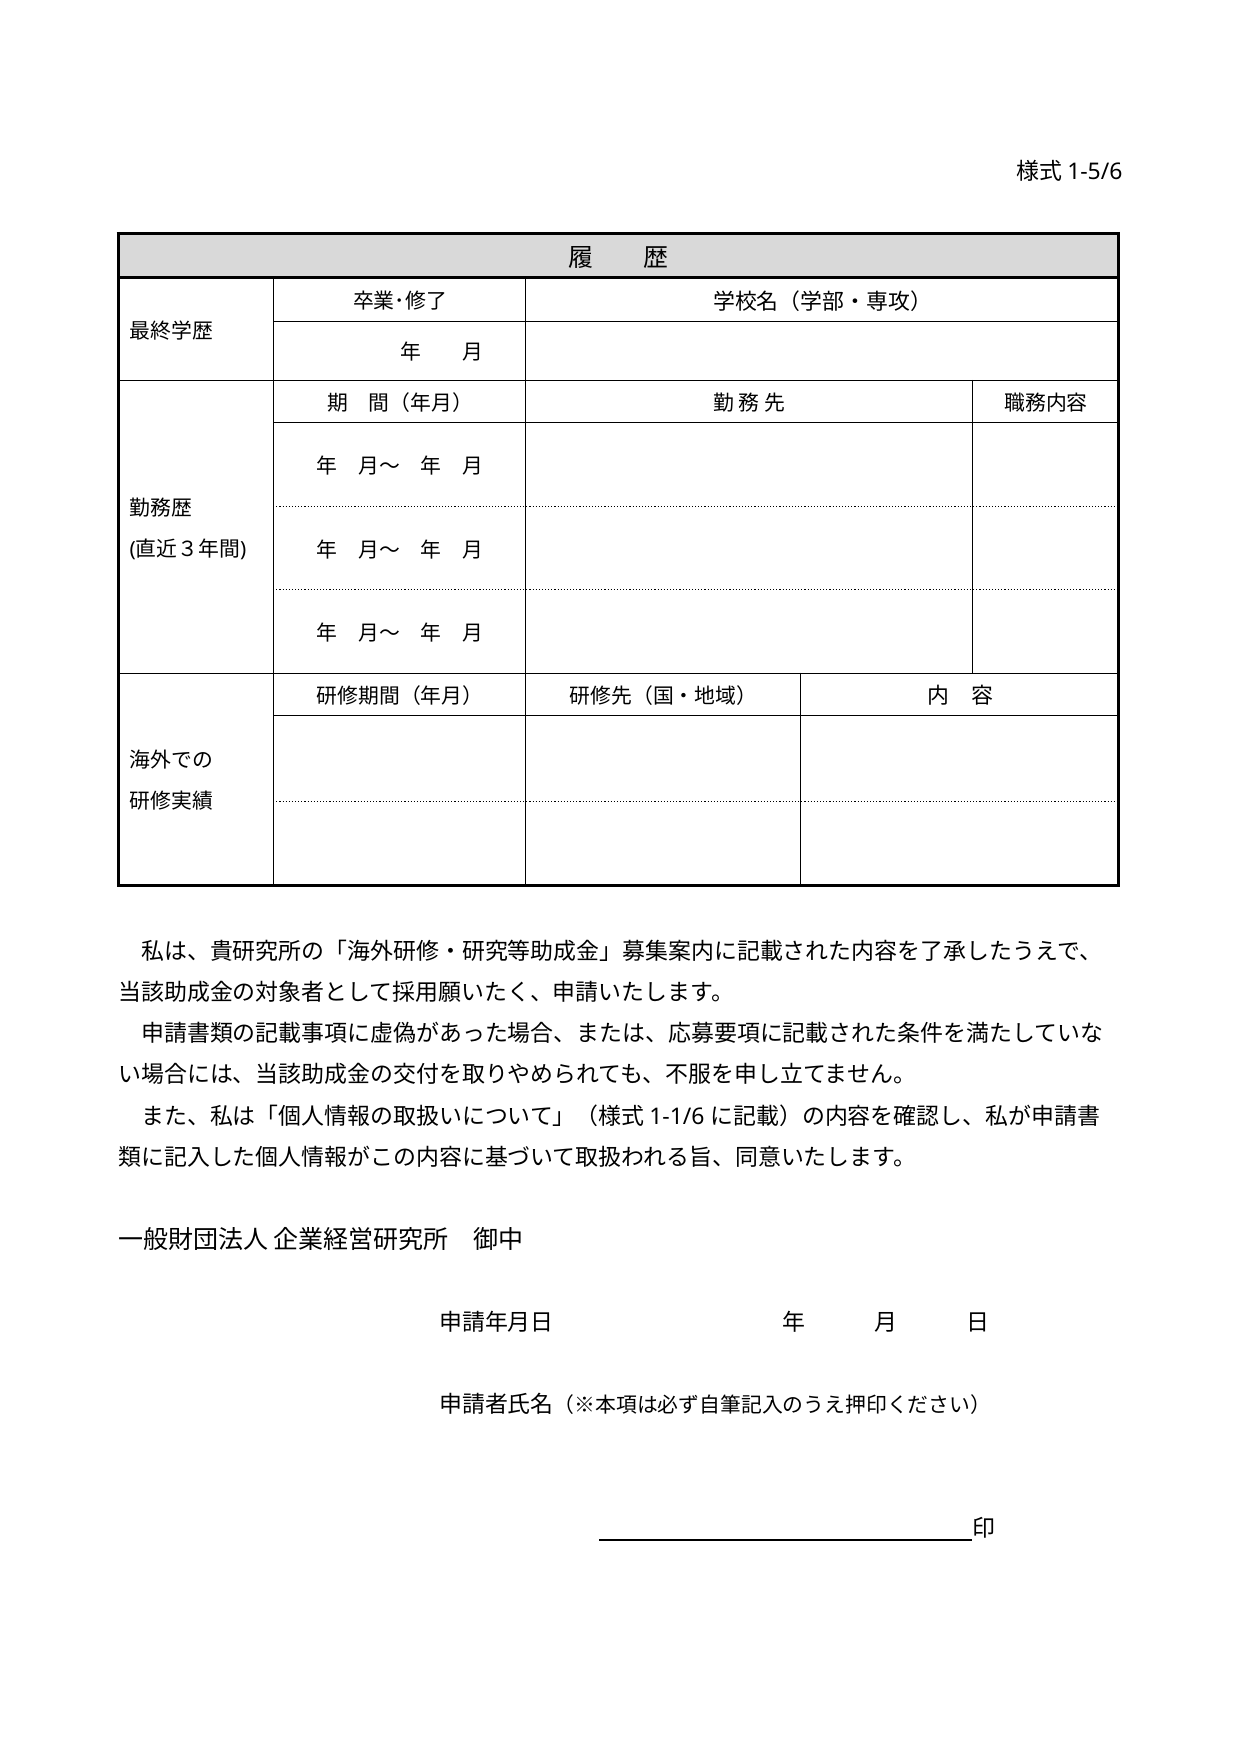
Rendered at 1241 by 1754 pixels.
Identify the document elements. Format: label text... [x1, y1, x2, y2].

table_cell 期 間（年月） [274, 381, 525, 422]
table_cell 卒業･修了 [274, 279, 525, 321]
table_cell 年 月～ 年 月 [274, 589, 525, 673]
text 一般財団法人 企業経営研究所 御中 [118, 1217, 1122, 1258]
table_cell 海外での 研修実績 [120, 674, 273, 884]
table_cell 年 月～ 年 月 [274, 423, 525, 506]
table_cell [274, 801, 525, 884]
table_cell [526, 716, 800, 801]
table_cell [526, 589, 972, 673]
table_cell 勤 務 先 [526, 381, 972, 422]
text 様式1-5/6 [118, 149, 1122, 191]
text 私は、貴研究所の「海外研修・研究等助成金」募集案内に記載された内容を了承したうえで、当該助成金の対象者として採用願いたく、申請いたします。 [118, 928, 1122, 1011]
table_cell [801, 716, 1117, 801]
table_cell 研修期間（年月） [274, 674, 525, 715]
table_cell [274, 716, 525, 801]
text 申請書類の記載事項に虚偽があった場合、または、応募要項に記載された条件を満たしていない場合には、当該助成金の交付を取りやめられても、不服を申し立てません。 [118, 1011, 1122, 1093]
table_cell 最終学歴 [120, 279, 273, 380]
table_cell [801, 801, 1117, 884]
text 申請年月日 年 月 日 [118, 1300, 1122, 1341]
table_cell 年 月～ 年 月 [274, 506, 525, 589]
table_header 履 歴 [120, 235, 1117, 276]
table_cell 年 月 [274, 322, 525, 380]
table_cell [526, 423, 972, 506]
text 申請者氏名（※本項は必ず自筆記入のうえ押印ください） [118, 1382, 1122, 1423]
table_cell 職務内容 [973, 381, 1117, 422]
table_cell [973, 589, 1117, 673]
table_cell 勤務歴 (直近３年間) [120, 381, 273, 673]
table_cell [973, 423, 1117, 506]
text 印 [118, 1506, 1122, 1547]
table_cell 研修先（国・地域） [526, 674, 800, 715]
table_cell [526, 322, 1117, 380]
table_cell [526, 506, 972, 589]
table_cell [526, 801, 800, 884]
table_cell 内 容 [801, 674, 1117, 715]
text また、私は「個人情報の取扱いについて」（様式1-1/6 に記載）の内容を確認し、私が申請書類に記入した個人情報がこの内容に基づいて取扱われる旨、同意いたします。 [118, 1093, 1122, 1176]
table_cell [973, 506, 1117, 589]
table_cell 学校名（学部・専攻） [526, 279, 1117, 321]
